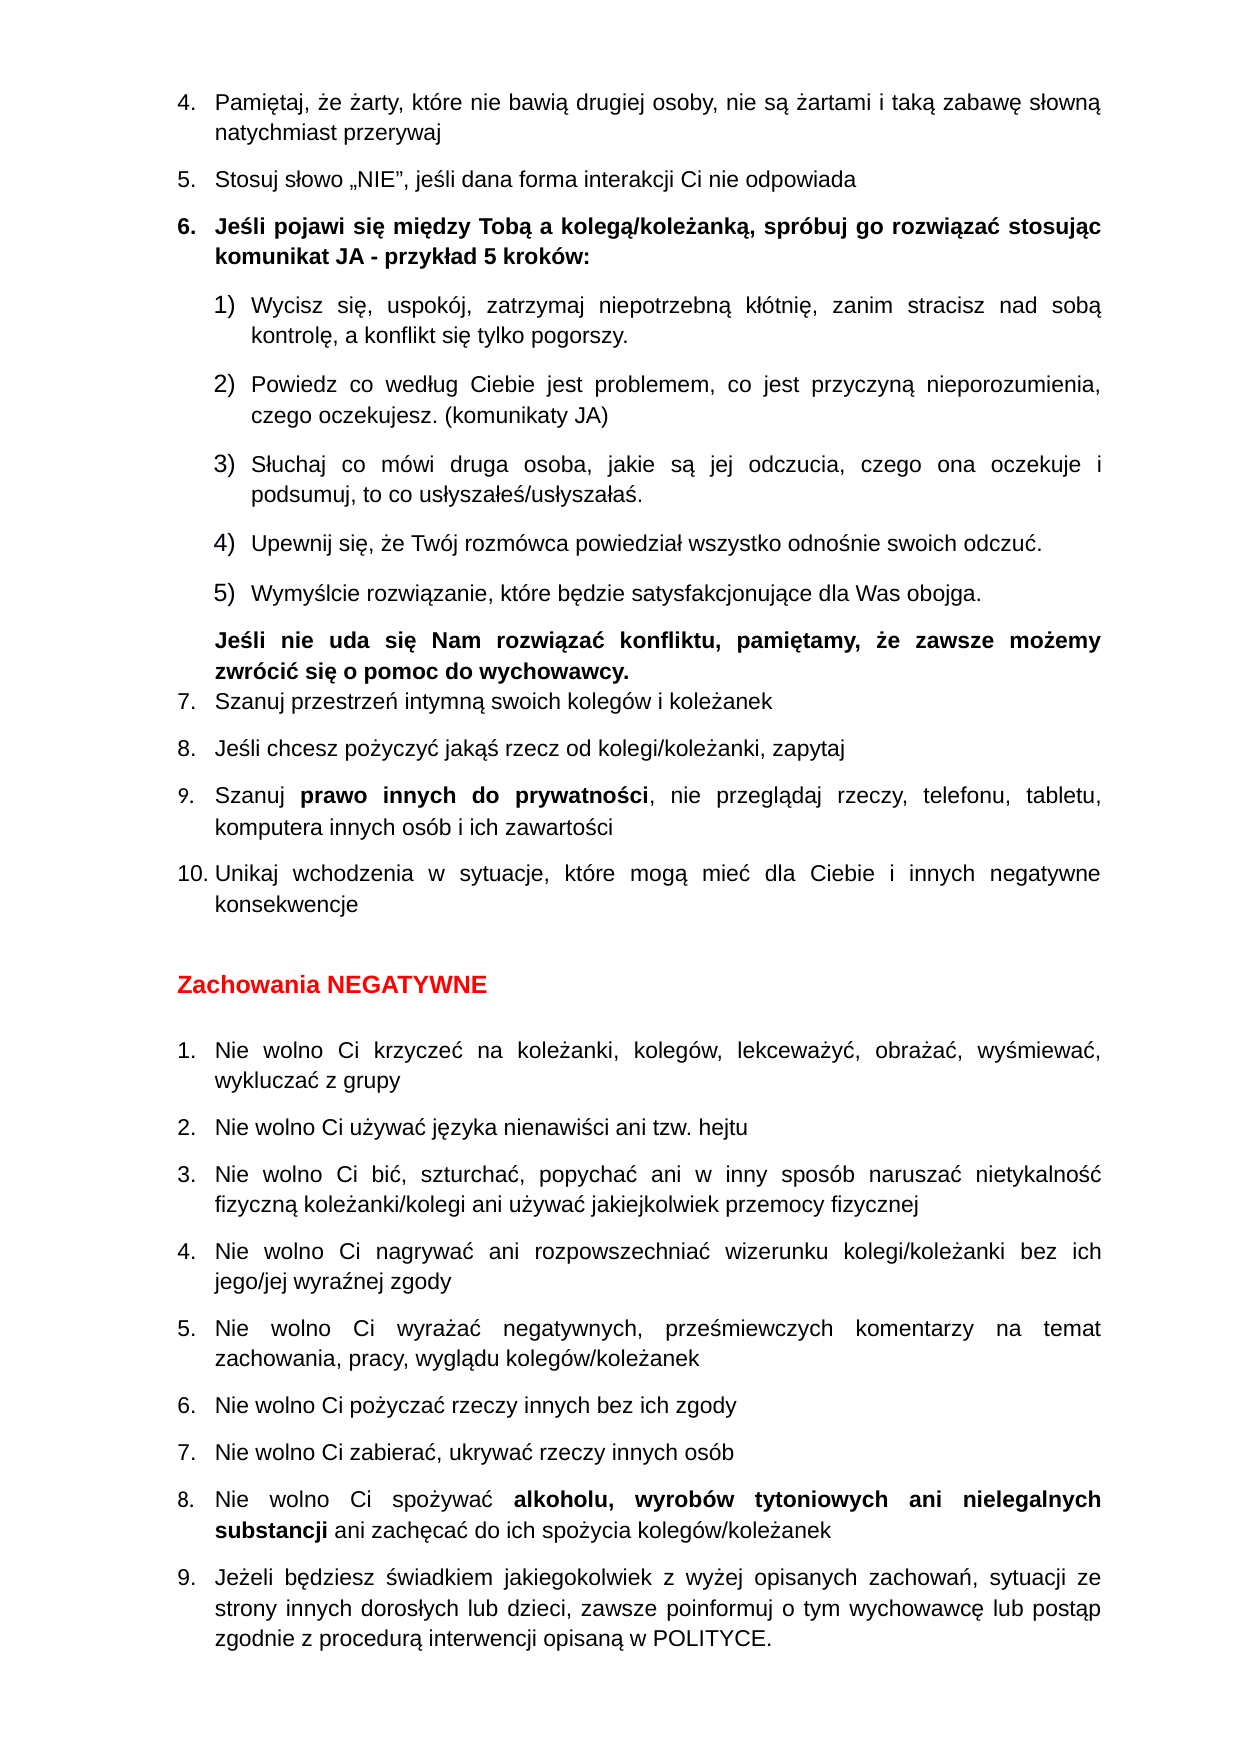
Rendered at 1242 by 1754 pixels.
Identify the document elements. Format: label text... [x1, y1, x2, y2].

list Nie wolno Ci bić, szturchać, popychać ani w inny sposób naruszać nietykalność fizyczną koleżanki/kolegi ani używać jakiejkolwiek przemocy fizycznej [177, 1161, 1102, 1217]
list Jeśli chcesz pożyczyć jakąś rzecz od kolegi/koleżanki, zapytaj [177, 735, 1102, 761]
list Nie wolno Ci krzyczeć na koleżanki, kolegów, lekceważyć, obrażać, wyśmiewać, wykluczać z grupy [177, 1037, 1102, 1093]
text Jeśli nie uda się Nam rozwiązać konfliktu, pamiętamy, że zawsze możemy zwrócić się o pomoc do wychowawcy. [214, 627, 1102, 684]
list Słuchaj co mówi druga osoba, jakie są jej odczucia, czego ona oczekuje i podsumuj, to co usłyszałeś/usłyszałaś. [213, 449, 1102, 508]
list Unikaj wchodzenia w sytuacje, które mogą mieć dla Ciebie i innych negatywne konsekwencje [177, 860, 1102, 917]
list Nie wolno Ci używać języka nienawiści ani tzw. hejtu [177, 1114, 1102, 1140]
text Zachowania NEGATYWNE [177, 971, 1102, 999]
list Wycisz się, uspokój, zatrzymaj niepotrzebną kłótnię, zanim stracisz nad sobą kontrolę, a konflikt się tylko pogorszy. [213, 290, 1102, 349]
list Upewnij się, że Twój rozmówca powiedział wszystko odnośnie swoich odczuć. [213, 528, 1102, 557]
list Powiedz co według Ciebie jest problemem, co jest przyczyną nieporozumienia, czego oczekujesz. (komunikaty JA) [213, 369, 1102, 428]
list Szanuj przestrzeń intymną swoich kolegów i koleżanek [177, 688, 1102, 714]
list Nie wolno Ci wyrażać negatywnych, prześmiewczych komentarzy na temat zachowania, pracy, wyglądu kolegów/koleżanek [177, 1315, 1102, 1371]
list Nie wolno Ci spożywać alkoholu, wyrobów tytoniowych ani nielegalnych substancji ani zachęcać do ich spożycia kolegów/koleżanek [177, 1486, 1102, 1544]
list Pamiętaj, że żarty, które nie bawią drugiej osoby, nie są żartami i taką zabawę słowną natychmiast przerywaj [177, 89, 1102, 145]
list Jeśli pojawi się między Tobą a kolegą/koleżanką, spróbuj go rozwiązać stosując komunikat JA - przykład 5 kroków: [177, 213, 1102, 269]
list Stosuj słowo „NIE”, jeśli dana forma interakcji Ci nie odpowiada [177, 166, 1102, 192]
list Wymyślcie rozwiązanie, które będzie satysfakcjonujące dla Was obojga. [213, 578, 1102, 607]
list Jeżeli będziesz świadkiem jakiegokolwiek z wyżej opisanych zachowań, sytuacji ze strony innych dorosłych lub dzieci, zawsze poinformuj o tym wychowawcę lub postąp zgodnie z procedurą interwencji opisaną w POLITYCE. [177, 1564, 1102, 1651]
list Szanuj prawo innych do prywatności, nie przeglądaj rzeczy, telefonu, tabletu, komputera innych osób i ich zawartości [177, 782, 1102, 840]
list Nie wolno Ci nagrywać ani rozpowszechniać wizerunku kolegi/koleżanki bez ich jego/jej wyraźnej zgody [177, 1238, 1102, 1294]
list Nie wolno Ci pożyczać rzeczy innych bez ich zgody [177, 1392, 1102, 1418]
list Nie wolno Ci zabierać, ukrywać rzeczy innych osób [177, 1439, 1102, 1465]
